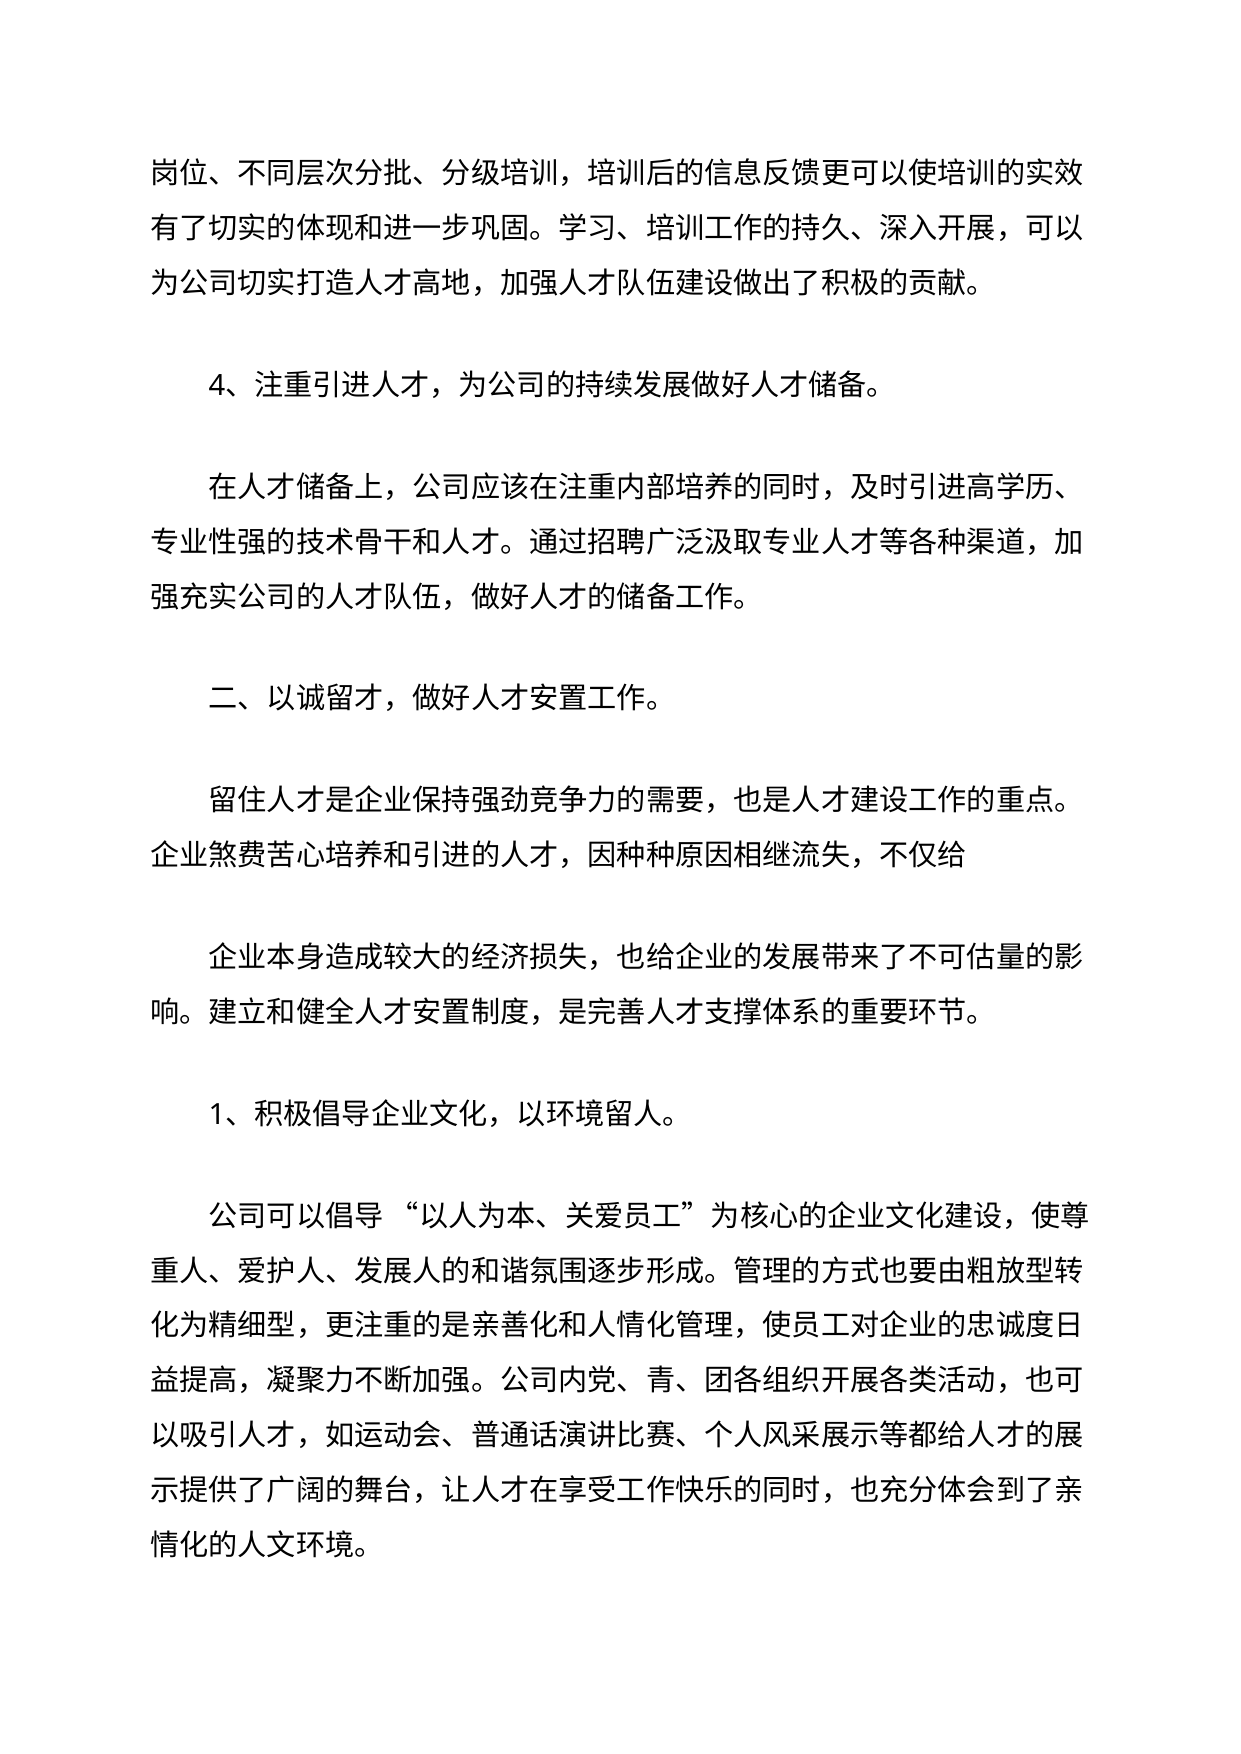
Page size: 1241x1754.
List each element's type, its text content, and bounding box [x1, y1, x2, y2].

text 企业本身造成较大的经济损失，也给企业的发展带来了不可估量的影响。建立和健全人才安置制度，是完善人才支撑体系的重要环节。 [150, 933, 1090, 1031]
text 1、积极倡导企业文化，以环境留人。 [150, 1090, 1090, 1133]
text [150, 150, 1090, 302]
text 留住人才是企业保持强劲竞争力的需要，也是人才建设工作的重点。企业煞费苦心培养和引进的人才，因种种原因相继流失，不仅给 [150, 777, 1090, 874]
text 在人才储备上，公司应该在注重内部培养的同时，及时引进高学历、专业性强的技术骨干和人才。通过招聘广泛汲取专业人才等各种渠道，加强充实公司的人才队伍，做好人才的储备工作。 [150, 463, 1090, 616]
text 二、以诚留才，做好人才安置工作。 [150, 675, 1090, 717]
text 4、注重引进人才，为公司的持续发展做好人才储备。 [150, 362, 1090, 404]
text 公司可以倡导 “以人为本、关爱员工”为核心的企业文化建设，使尊重人、爱护人、发展人的和谐氛围逐步形成。管理的方式也要由粗放型转化为精细型，更注重的是亲善化和人情化管理，使员工对企业的忠诚度日益提高，凝聚力不断加强。公司内党、青、团各组织开展各类活动，也可以吸引人才，如运动会、普通话演讲比赛、个人风采展示等都给人才的展示提供了广阔的舞台，让人才在享受工作快乐的同时，也充分体会到了亲情化的人文环境。 [150, 1192, 1090, 1564]
